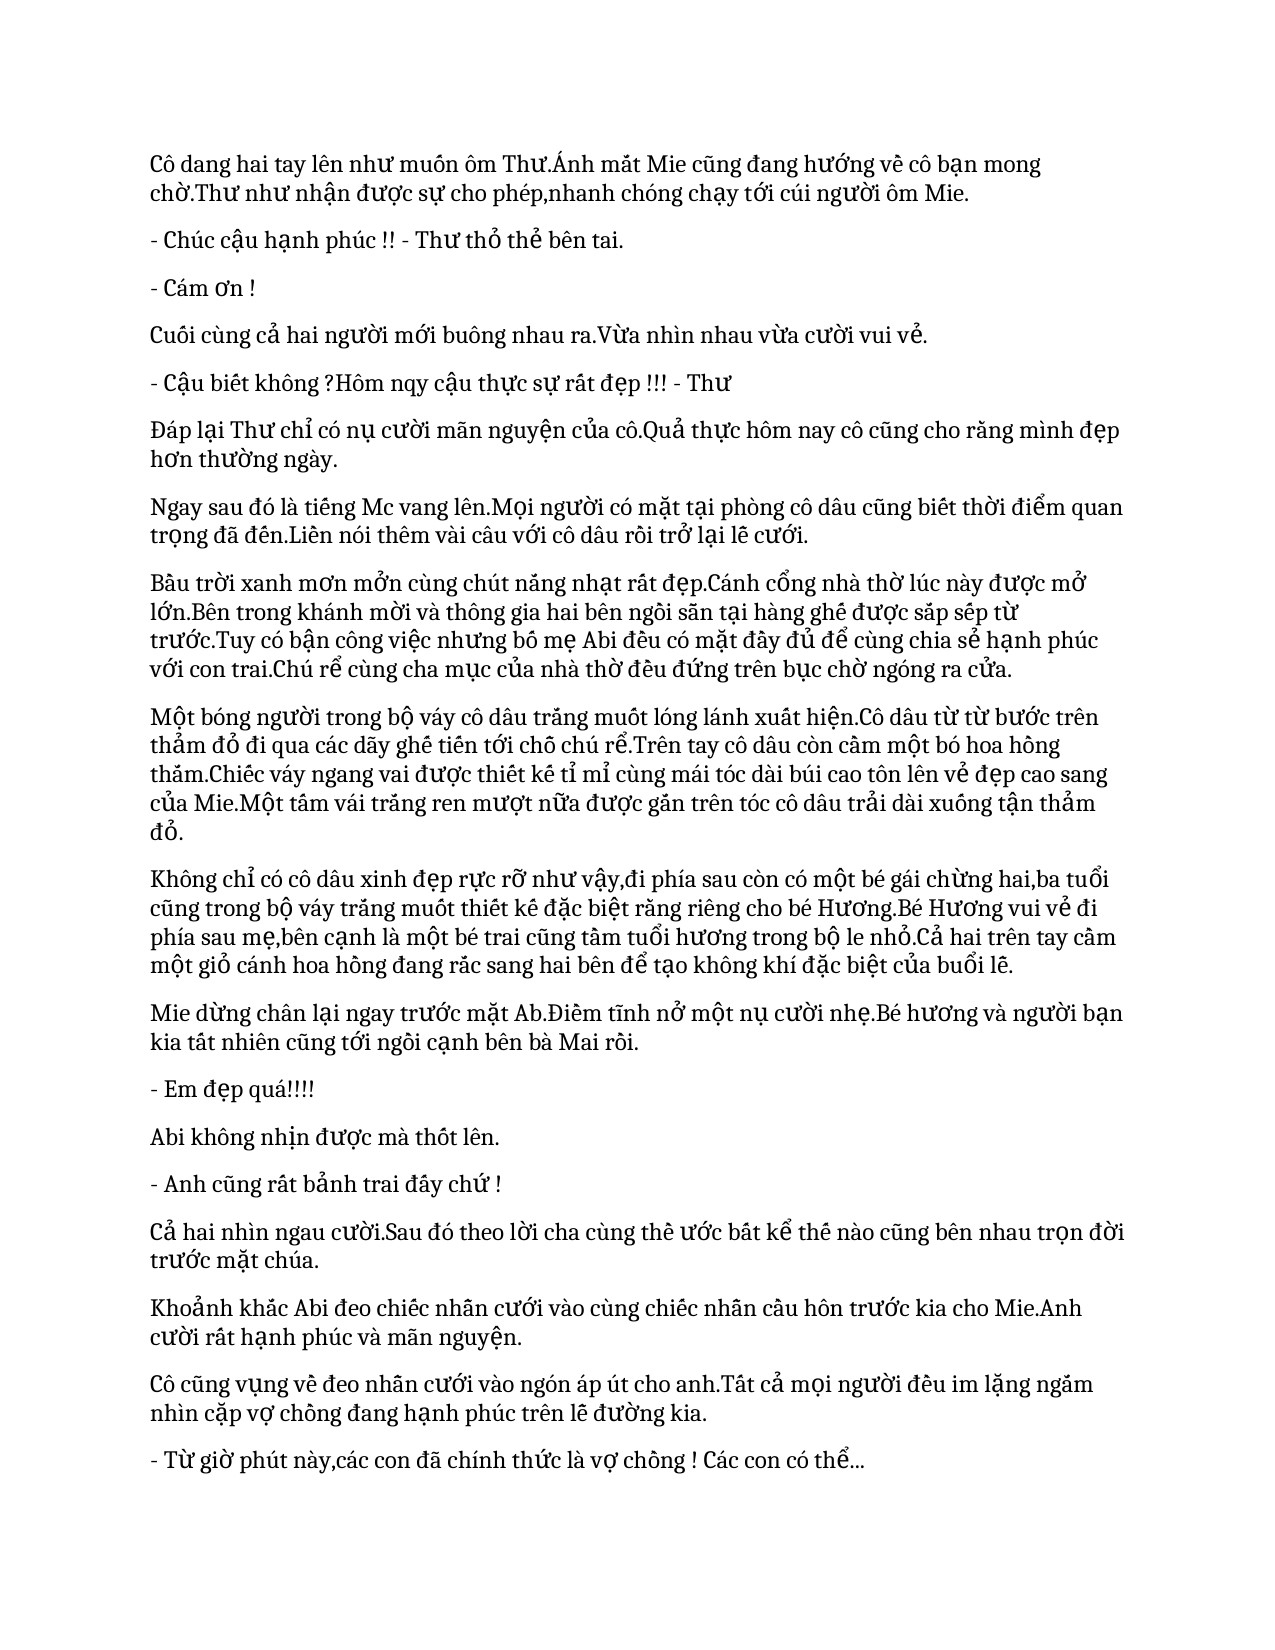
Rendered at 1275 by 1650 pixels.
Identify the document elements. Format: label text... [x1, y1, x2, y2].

text Đáp lại Thư chỉ có nụ cười mãn nguyện của cô.Quả thực hôm nay cô cũng cho rằng mình đẹp hơn thường ngày. [150, 416, 1125, 474]
text Bầu trời xanh mơn mởn cùng chút nắng nhạt rất đẹp.Cánh cổng nhà thờ lúc này được mở lớn.Bên trong khánh mời và thông gia hai bên ngồi sẵn tại hàng ghế được sắp sếp từ trước.Tuy có bận công việc nhưng bố mẹ Abi đều có mặt đầy đủ để cùng chia sẻ hạnh phúc với con trai.Chú rể cùng cha mục của nhà thờ đều đứng trên bục chờ ngóng ra cửa. [150, 569, 1125, 684]
text - Cám ơn ! [150, 274, 1125, 302]
text Abi không nhịn được mà thốt lên. [150, 1122, 1125, 1151]
text - Chúc cậu hạnh phúc !! - Thư thỏ thẻ bên tai. [150, 226, 1125, 255]
text Cuối cùng cả hai người mới buông nhau ra.Vừa nhìn nhau vừa cười vui vẻ. [150, 321, 1125, 350]
text - Anh cũng rất bảnh trai đấy chứ ! [150, 1170, 1125, 1199]
text Khoảnh khắc Abi đeo chiếc nhẫn cưới vào cùng chiếc nhẫn cầu hôn trước kia cho Mie.Anh cười rất hạnh phúc và mãn nguyện. [150, 1294, 1125, 1351]
text Không chỉ có cô dâu xinh đẹp rực rỡ như vậy,đi phía sau còn có một bé gái chừng hai,ba tuổi cũng trong bộ váy trắng muốt thiết kế đặc biệt rằng riêng cho bé Hương.Bé Hương vui vẻ đi phía sau mẹ,bên cạnh là một bé trai cũng tầm tuổi hương trong bộ le nhỏ.Cả hai trên tay cầm một giỏ cánh hoa hồng đang rắc sang hai bên để tạo không khí đặc biệt của buổi lễ. [150, 865, 1125, 980]
text - Em đẹp quá!!!! [150, 1075, 1125, 1104]
text - Cậu biết không ?Hôm nqy cậu thực sự rất đẹp !!! - Thư [150, 369, 1125, 397]
text Một bóng người trong bộ váy cô dâu trắng muốt lóng lánh xuất hiện.Cô dâu từ từ bước trên thảm đỏ đi qua các dãy ghế tiến tới chỗ chú rể.Trên tay cô dâu còn cầm một bó hoa hồng thắm.Chiếc váy ngang vai được thiết kế tỉ mỉ cùng mái tóc dài búi cao tôn lên vẻ đẹp cao sang của Mie.Một tấm vái trắng ren mượt nữa được gắn trên tóc cô dâu trải dài xuống tận thảm đỏ. [150, 702, 1125, 846]
text Cô dang hai tay lên như muốn ôm Thư.Ánh mắt Mie cũng đang hướng về cô bạn mong chờ.Thư như nhận được sự cho phép,nhanh chóng chạy tới cúi người ôm Mie. [150, 150, 1125, 207]
text Mie dừng chân lại ngay trước mặt Ab.Điềm tĩnh nở một nụ cười nhẹ.Bé hương và người bạn kia tất nhiên cũng tới ngồi cạnh bên bà Mai rồi. [150, 999, 1125, 1056]
text Cả hai nhìn ngau cười.Sau đó theo lời cha cùng thề ước bất kể thế nào cũng bên nhau trọn đời trước mặt chúa. [150, 1217, 1125, 1275]
text Cô cũng vụng về đeo nhẫn cưới vào ngón áp út cho anh.Tất cả mọi người đều im lặng ngắm nhìn cặp vợ chồng đang hạnh phúc trên lễ đường kia. [150, 1370, 1125, 1427]
text Ngay sau đó là tiếng Mc vang lên.Mọi người có mặt tại phòng cô dâu cũng biết thời điểm quan trọng đã đến.Liền nói thêm vài câu với cô dâu rồi trở lại lễ cưới. [150, 492, 1125, 550]
text - Từ giờ phút này,các con đã chính thức là vợ chồng ! Các con có thể... [150, 1446, 1125, 1475]
